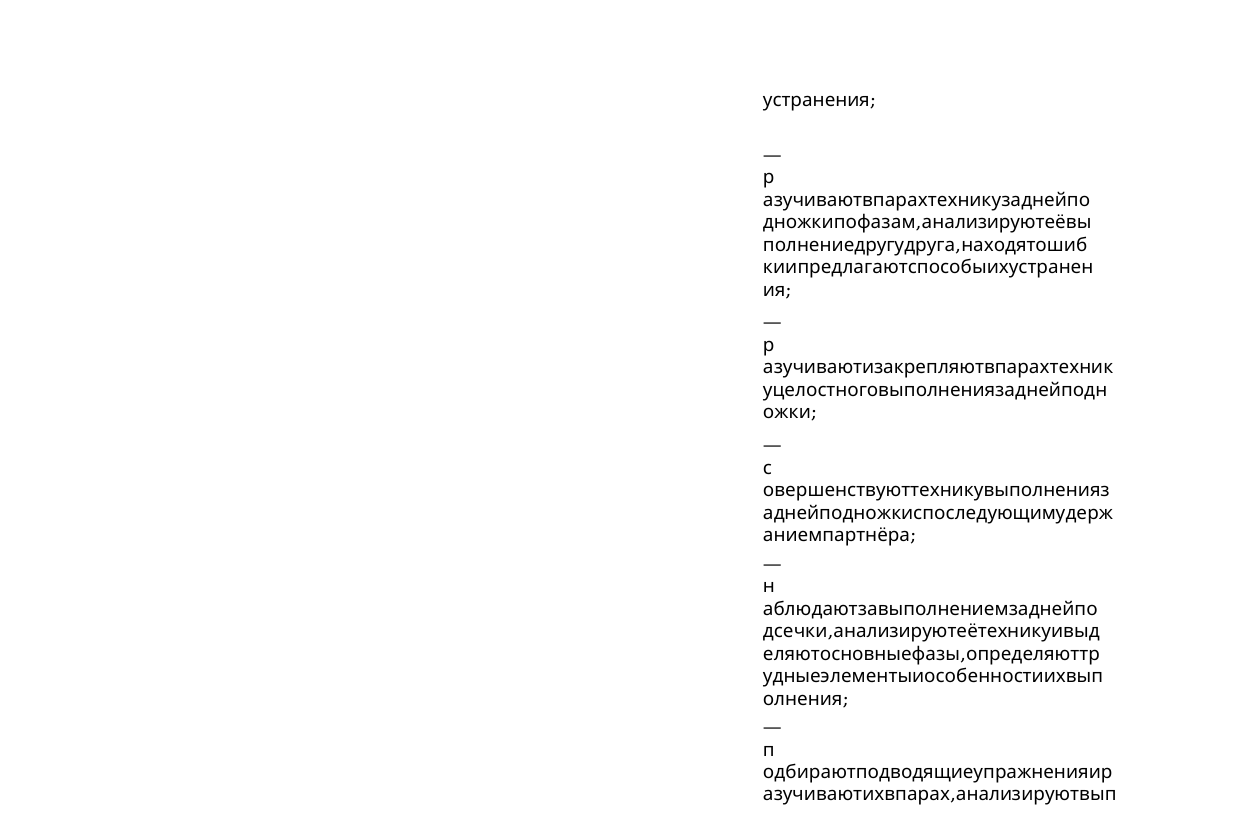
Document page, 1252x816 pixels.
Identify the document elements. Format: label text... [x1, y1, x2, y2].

text —разучиваютвпарахтехникузаднейподножкипофазам,анализируютеёвыполнениедругудруга,находятошибкиипредлагаютспособыихустранения; [763, 143, 1096, 300]
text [763, 715, 1121, 804]
text —совершенствуюттехникувыполнениязаднейподножкиспоследующимудержаниемпартнёра; [763, 433, 1119, 546]
text —разучиваютизакрепляютвпарахтехникуцелостноговыполнениязаднейподножки; [763, 310, 1114, 423]
text устранения; [763, 88, 1166, 111]
text —наблюдаютзавыполнениемзаднейподсечки,анализируютеётехникуивыделяютосновныефазы,определяюттрудныеэлементыиособенностиихвыполнения; [763, 552, 1103, 709]
